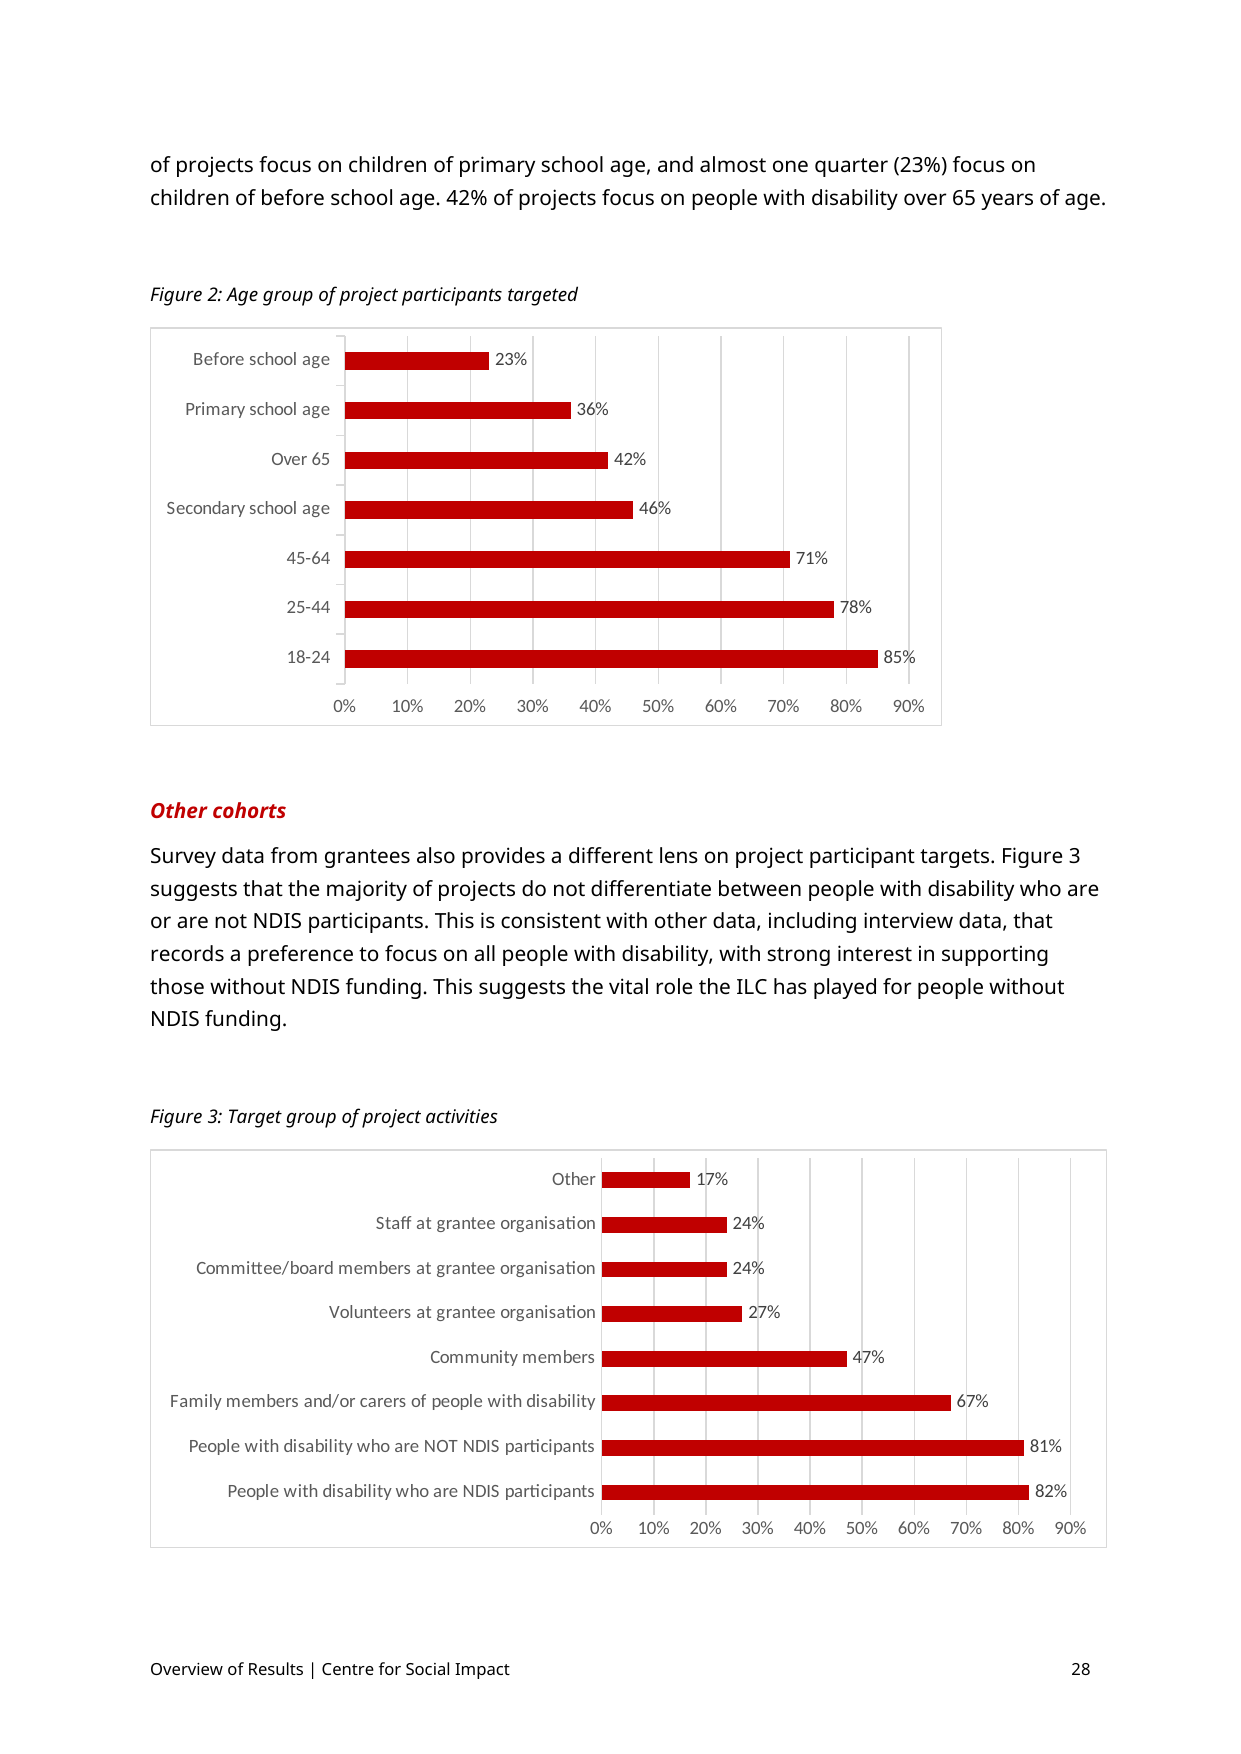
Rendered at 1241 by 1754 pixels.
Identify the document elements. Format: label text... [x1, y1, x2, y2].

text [150, 150, 1107, 211]
text Survey data from grantees also provides a different lens on project participant targets. Figure 3 suggests that the majority of projects do not differentiate between people with disability who are or are not NDIS participants. This is consistent with other data, including interview data, that records a preference to focus on all people with disability, with strong interest in supporting those without NDIS funding. This suggests the vital role the ILC has played for people without NDIS funding. [150, 841, 1107, 1033]
subtitle Other cohorts [150, 796, 1107, 825]
